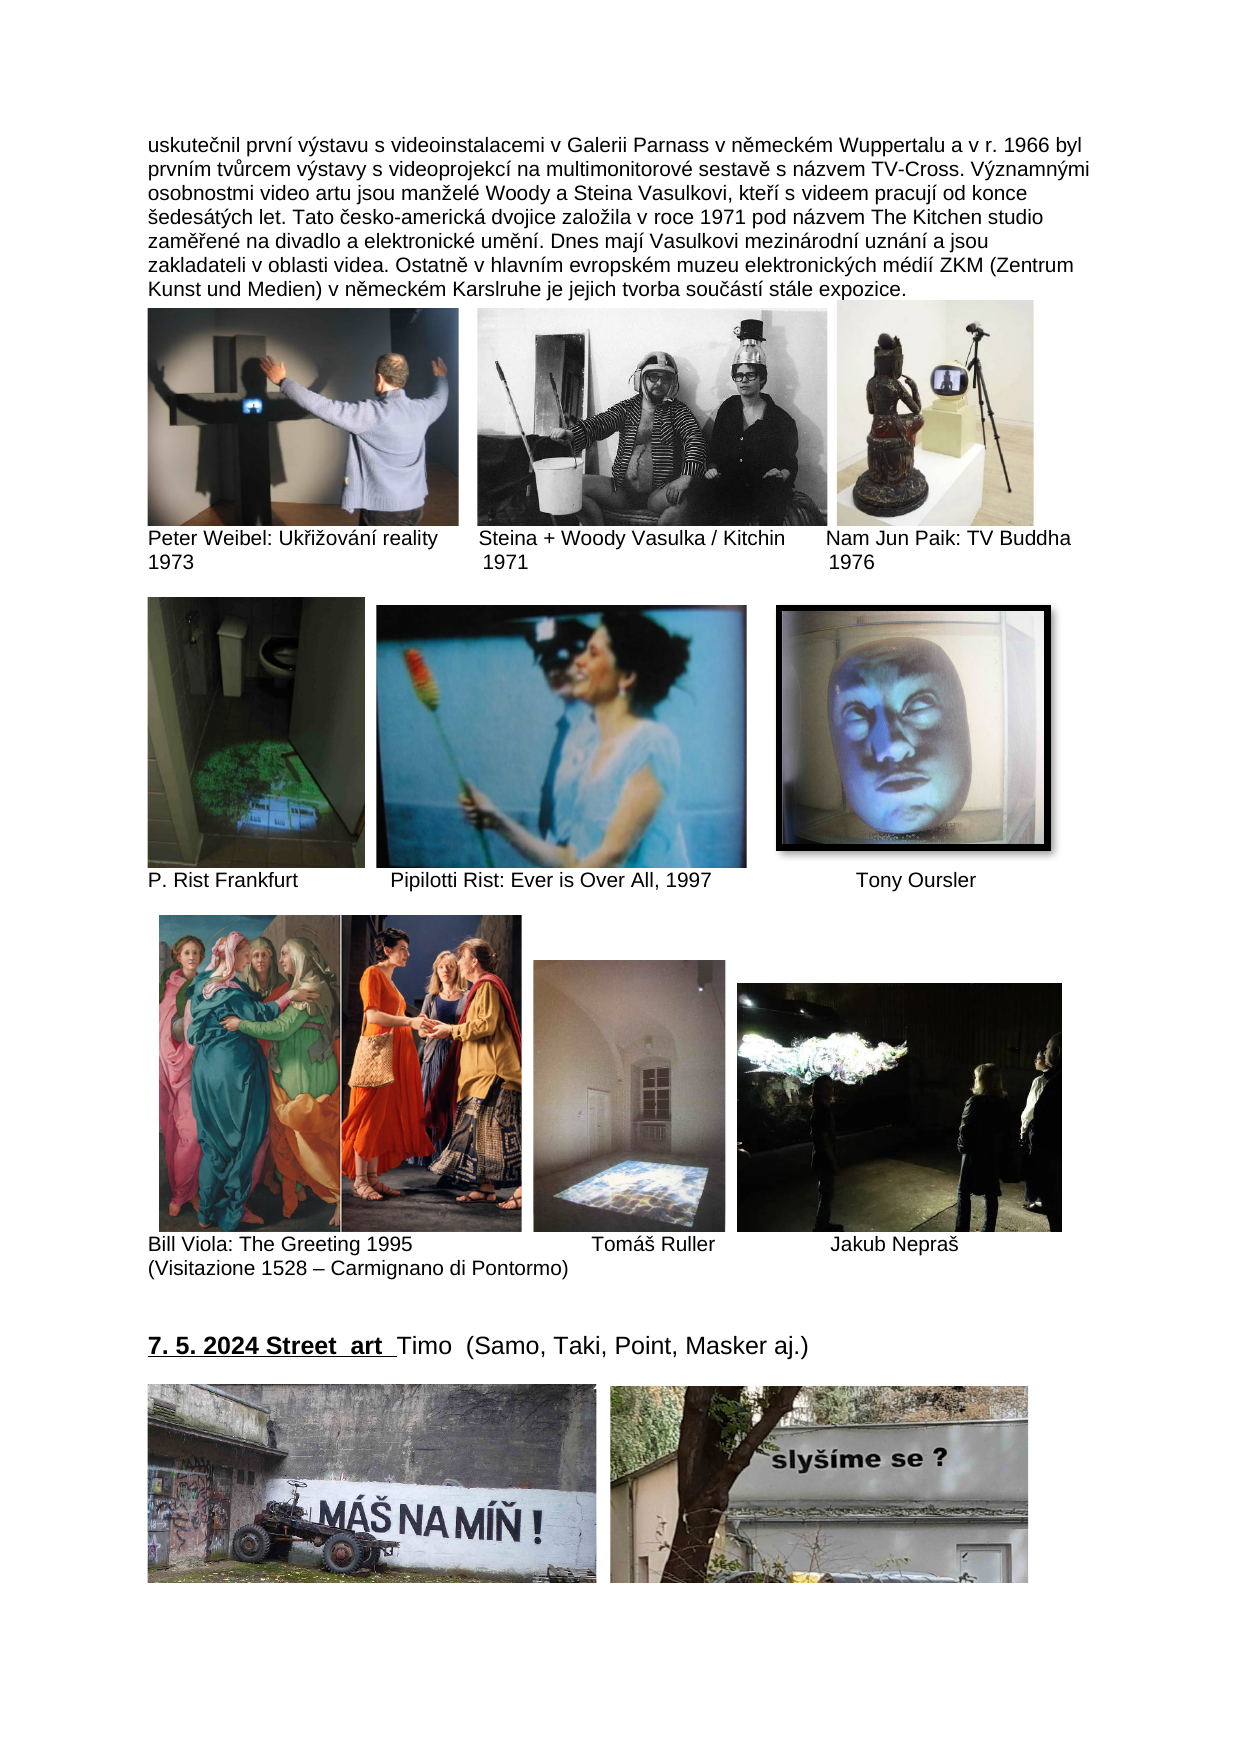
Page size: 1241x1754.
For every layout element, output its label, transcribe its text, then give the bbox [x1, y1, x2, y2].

text (Visitazione 1528 – Carmignano di Pontormo) [148, 1256, 1093, 1280]
picture [147, 308, 459, 526]
picture [159, 915, 522, 1232]
picture [610, 1386, 1029, 1583]
text Peter Weibel: Ukřižování reality Steina + Woody Vasulka / Kitchin Nam Jun Paik: TV Buddha 1973 1971 1976 [148, 526, 1093, 573]
picture [782, 611, 1044, 844]
text 7. 5. 2024 Street art Timo (Samo, Taki, Point, Masker aj.) [148, 1331, 1093, 1359]
picture [477, 308, 828, 526]
picture [147, 1384, 597, 1583]
text P. Rist Frankfurt Pipilotti Rist: Ever is Over All, 1997 Tony Oursler [148, 868, 1093, 892]
picture [737, 983, 1062, 1232]
picture [533, 960, 726, 1232]
picture [376, 605, 747, 868]
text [148, 133, 1093, 301]
text Bill Viola: The Greeting 1995 Tomáš Ruller Jakub Nepraš [148, 1232, 1093, 1256]
picture [836, 300, 1034, 526]
picture [147, 597, 365, 868]
